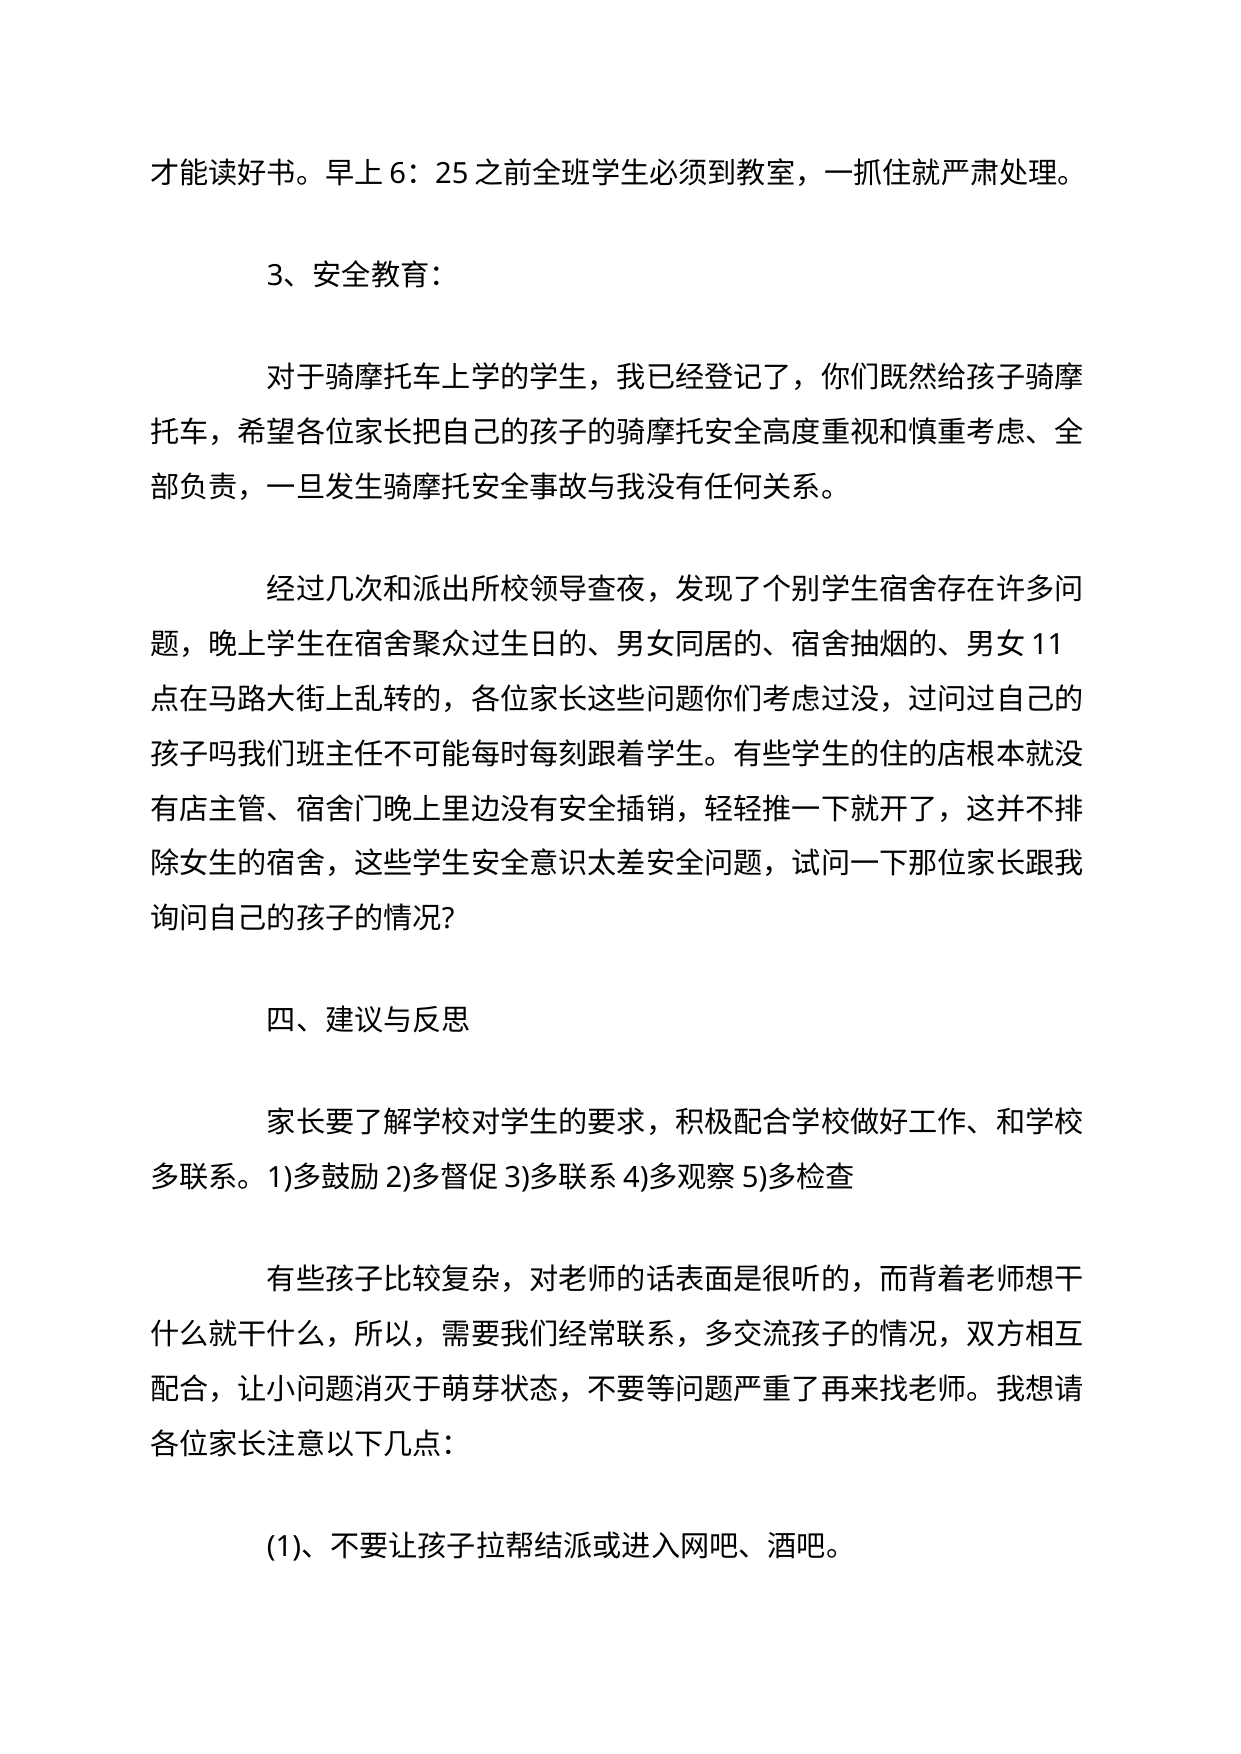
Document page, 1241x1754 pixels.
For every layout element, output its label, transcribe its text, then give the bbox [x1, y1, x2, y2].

text 有些孩子比较复杂，对老师的话表面是很听的，而背着老师想干什么就干什么，所以，需要我们经常联系，多交流孩子的情况，双方相互配合，让小问题消灭于萌芽状态，不要等问题严重了再来找老师。我想请各位家长注意以下几点： [150, 1256, 1090, 1463]
text 家长要了解学校对学生的要求，积极配合学校做好工作、和学校多联系。1)多鼓励2)多督促3)多联系4)多观察5)多检查 [150, 1099, 1090, 1196]
text 经过几次和派出所校领导查夜，发现了个别学生宿舍存在许多问题，晚上学生在宿舍聚众过生日的、男女同居的、宿舍抽烟的、男女11点在马路大街上乱转的，各位家长这些问题你们考虑过没，过问过自己的孩子吗我们班主任不可能每时每刻跟着学生。有些学生的住的店根本就没有店主管、宿舍门晚上里边没有安全插销，轻轻推一下就开了，这并不排除女生的宿舍，这些学生安全意识太差安全问题，试问一下那位家长跟我询问自己的孩子的情况? [150, 566, 1090, 937]
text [150, 150, 1090, 192]
text 四、建议与反思 [150, 997, 1090, 1039]
text 对于骑摩托车上学的学生，我已经登记了，你们既然给孩子骑摩托车，希望各位家长把自己的孩子的骑摩托安全高度重视和慎重考虑、全部负责，一旦发生骑摩托安全事故与我没有任何关系。 [150, 354, 1090, 506]
text 3、安全教育： [150, 252, 1090, 294]
text (1)、不要让孩子拉帮结派或进入网吧、酒吧。 [150, 1522, 1090, 1564]
